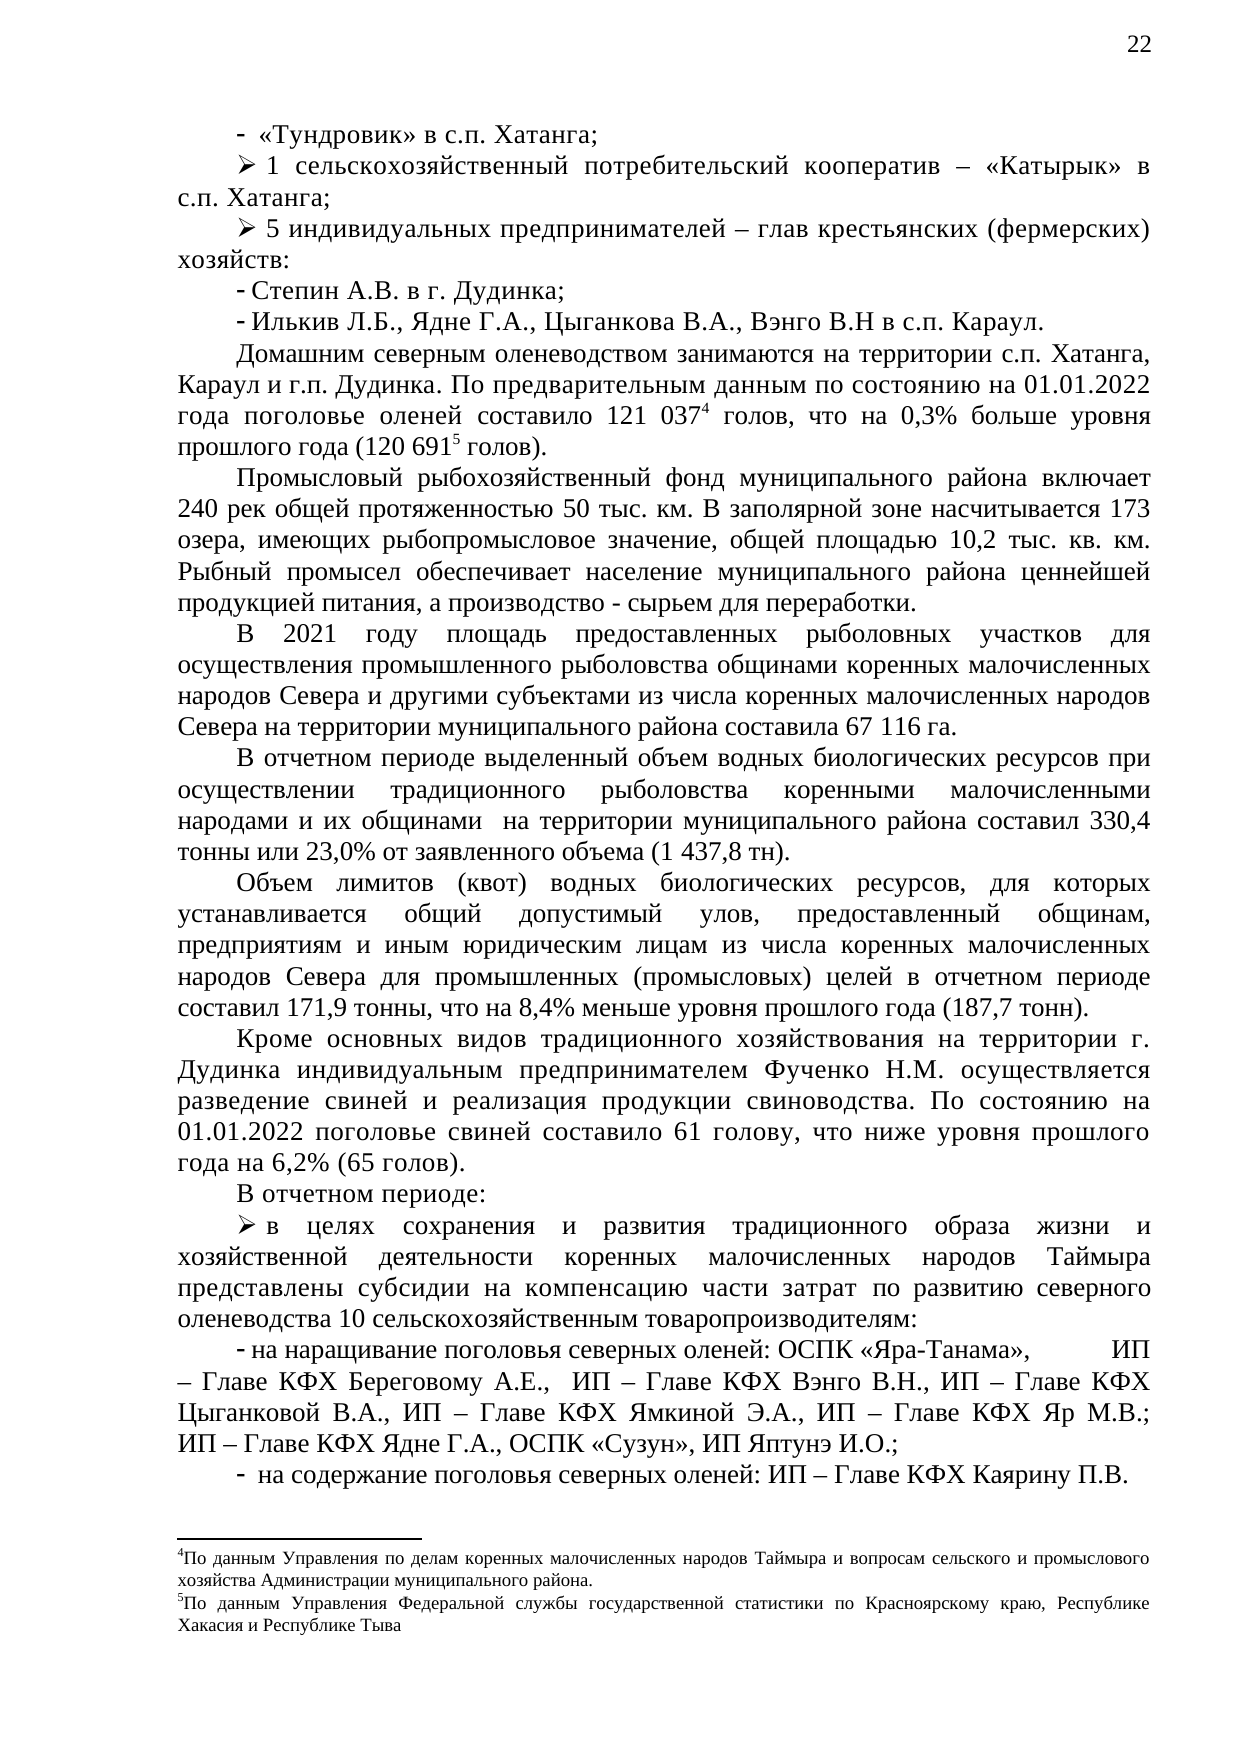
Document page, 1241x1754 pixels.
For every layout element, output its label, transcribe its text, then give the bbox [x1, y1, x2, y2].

text В отчетном периоде выделенный объем водных биологических ресурсов при осуществлении традиционного рыболовства коренными малочисленными народами и их общинами на территории муниципального района составил 330,4 тонны или 23,0% от заявленного объема (1 437,8 тн). [177, 742, 1152, 866]
list в целях сохранения и развития традиционного образа жизни и хозяйственной деятельности коренных малочисленных народов Таймыра представлены субсидии на компенсацию части затрат по развитию северного оленеводства 10 сельскохозяйственным товаропроизводителям: [177, 1209, 1152, 1333]
text Кроме основных видов традиционного хозяйствования на территории г. Дудинка индивидуальным предпринимателем Фученко Н.М. осуществляется разведение свиней и реализация продукции свиноводства. По состоянию на 01.01.2022 поголовье свиней составило 61 голову, что ниже уровня прошлого года на 6,2% (65 голов). [177, 1022, 1152, 1178]
list Степин А.В. в г. Дудинка; [177, 274, 1152, 305]
text В отчетном периоде: [177, 1178, 1152, 1209]
text Объем лимитов (квот) водных биологических ресурсов, для которых устанавливается общий допустимый улов, предоставленный общинам, предприятиям и иным юридическим лицам из числа коренных малочисленных народов Севера для промышленных (промысловых) целей в отчетном периоде составил 171,9 тонны, что на 8,4% меньше уровня прошлого года (187,7 тонн). [177, 866, 1152, 1022]
list Илькив Л.Б., Ядне Г.А., Цыганкова В.А., Вэнго В.Н в с.п. Караул. [177, 305, 1152, 337]
list на наращивание поголовья северных оленей: ОСПК «Яра-Танама», ИП – Главе КФХ Береговому А.Е., ИП – Главе КФХ Вэнго В.Н., ИП – Главе КФХ Цыганковой В.А., ИП – Главе КФХ Ямкиной Э.А., ИП – Главе КФХ Яр М.В.; ИП – Главе КФХ Ядне Г.А., ОСПК «Сузун», ИП Яптунэ И.О.; [177, 1333, 1152, 1458]
list на содержание поголовья северных оленей: ИП – Главе КФХ Каярину П.В. [177, 1458, 1152, 1489]
text В 2021 году площадь предоставленных рыболовных участков для осуществления промышленного рыболовства общинами коренных малочисленных народов Севера и другими субъектами из числа коренных малочисленных народов Севера на территории муниципального района составила 67 116 га. [177, 617, 1152, 742]
list «Тундровик» в с.п. Хатанга; [177, 118, 1152, 149]
list 1 сельскохозяйственный потребительский кооператив – «Катырык» в с.п. Хатанга; [177, 149, 1152, 212]
list 5 индивидуальных предпринимателей – глав крестьянских (фермерских) хозяйств: [177, 212, 1152, 274]
text Домашним северным оленеводством занимаются на территории с.п. Хатанга, Караул и г.п. Дудинка. По предварительным данным по состоянию на 01.01.2022 года поголовье оленей составило 121 037 голов, что на 0,3% больше уровня прошлого года (120 691 голов). [177, 337, 1152, 461]
text Промысловый рыбохозяйственный фонд муниципального района включает 240 рек общей протяженностью 50 тыс. км. В заполярной зоне насчитывается 173 озера, имеющих рыбопромысловое значение, общей площадью 10,2 тыс. кв. км. Рыбный промысел обеспечивает население муниципального района ценнейшей продукцией питания, а производство - сырьем для переработки. [177, 461, 1152, 617]
